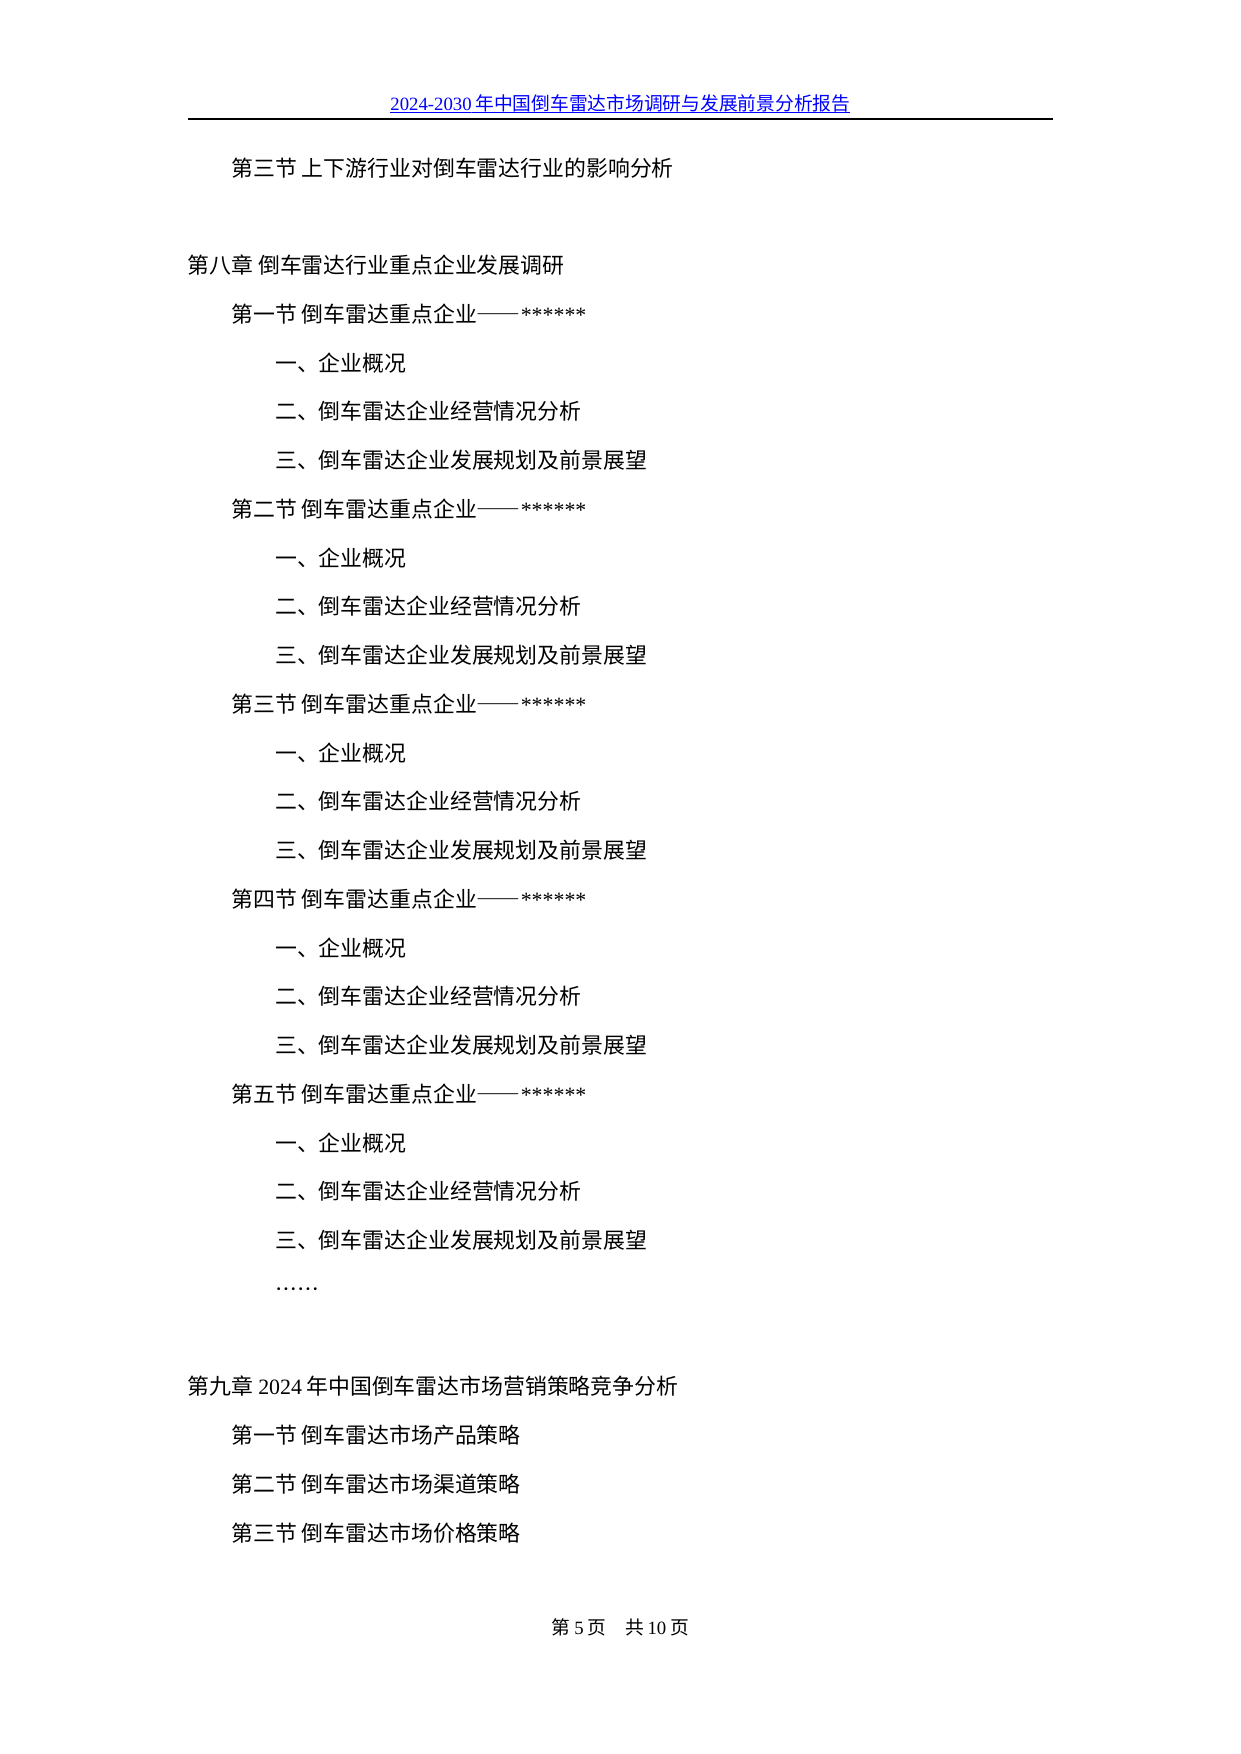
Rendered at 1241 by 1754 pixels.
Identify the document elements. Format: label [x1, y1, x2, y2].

text [187, 150, 1053, 1548]
